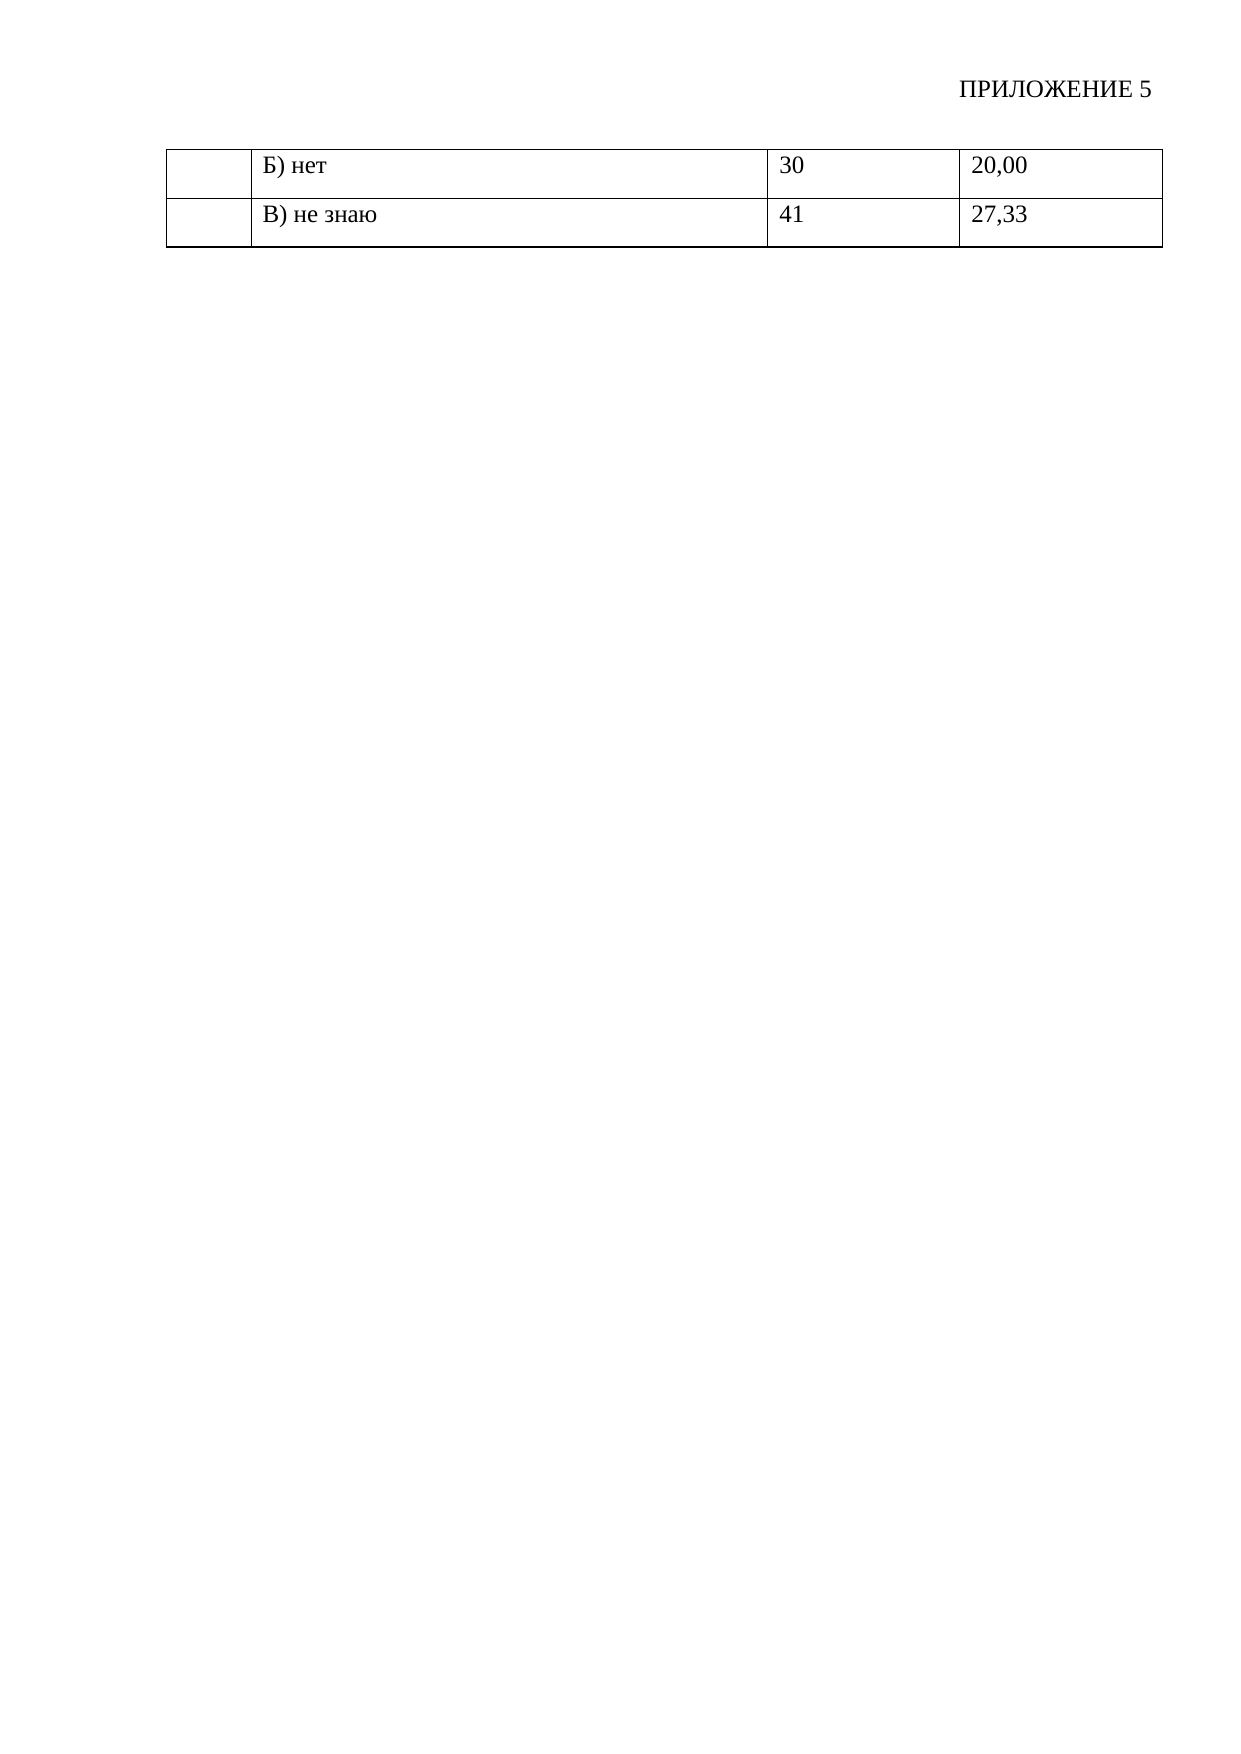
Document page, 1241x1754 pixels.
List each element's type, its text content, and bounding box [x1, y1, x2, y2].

table_cell [167, 150, 251, 198]
table_cell 30 [768, 150, 959, 198]
table_cell 41 [768, 199, 959, 246]
table_cell В) не знаю [252, 199, 767, 246]
table_cell [167, 199, 251, 246]
table_cell 27,33 [960, 199, 1162, 246]
table_cell 20,00 [960, 150, 1162, 198]
table_cell Б) нет [252, 150, 767, 198]
